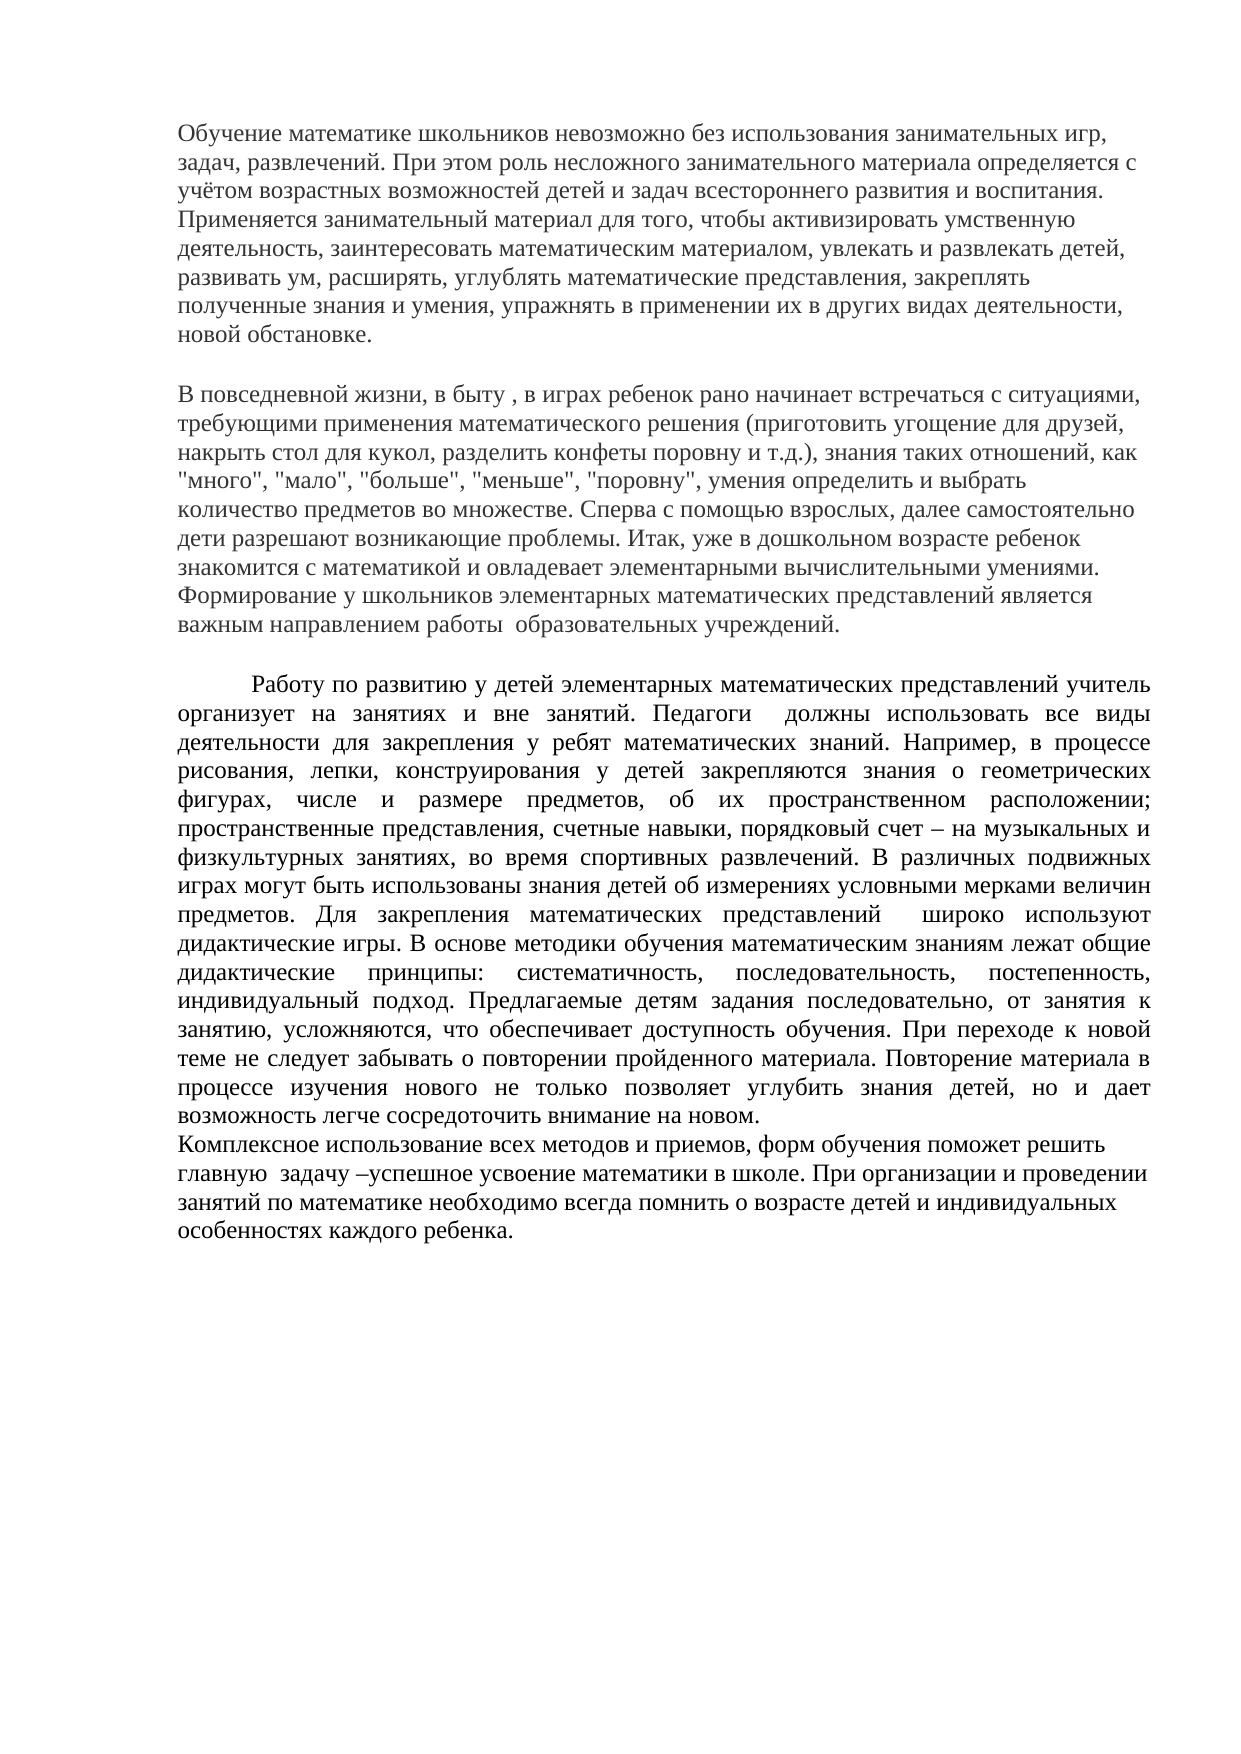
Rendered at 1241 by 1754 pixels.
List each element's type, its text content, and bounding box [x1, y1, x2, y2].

text Комплексное использование всех методов и приемов, форм обучения поможет решить главную задачу –успешное усвоение математики в школе. При организации и проведении занятий по математике необходимо всегда помнить о возрасте детей и индивидуальных особенностях каждого ребенка. [177, 1129, 1152, 1244]
text Обучение математике школьников невозможно без использования занимательных игр, задач, развлечений. При этом роль несложного занимательного материала определяется с учётом возрастных возможностей детей и задач всестороннего развития и воспитания. Применяется занимательный материал для того, чтобы активизировать умственную деятельность, заинтересовать математическим материалом, увлекать и развлекать детей, развивать ум, расширять, углублять математические представления, закреплять полученные знания и умения, упражнять в применении их в других видах деятельности, новой обстановке. [177, 118, 1152, 348]
text Работу по развитию у детей элементарных математических представлений учитель организует на занятиях и вне занятий. Педагоги должны использовать все виды деятельности для закрепления у ребят математических знаний. Например, в процессе рисования, лепки, конструирования у детей закрепляются знания о геометрических фигурах, числе и размере предметов, об их пространственном расположении; пространственные представления, счетные навыки, порядковый счет – на музыкальных и физкультурных занятиях, во время спортивных развлечений. В различных подвижных играх могут быть использованы знания детей об измерениях условными мерками величин предметов. Для закрепления математических представлений широко используют дидактические игры. В основе методики обучения математическим знаниям лежат общие дидактические принципы: систематичность, последовательность, постепенность, индивидуальный подход. Предлагаемые детям задания последовательно, от занятия к занятию, усложняются, что обеспечивает доступность обучения. При переходе к новой теме не следует забывать о повторении пройденного материала. Повторение материала в процессе изучения нового не только позволяет углубить знания детей, но и дает возможность легче сосредоточить внимание на новом. [177, 669, 1152, 1129]
text В повседневной жизни, в быту , в играх ребенок рано начинает встречаться с ситуациями, требующими применения математического решения (приготовить угощение для друзей, накрыть стол для кукол, разделить конфеты поровну и т.д.), знания таких отношений, как "много", "мало", "больше", "меньше", "поровну", умения определить и выбрать количество предметов во множестве. Сперва с помощью взрослых, далее самостоятельно дети разрешают возникающие проблемы. Итак, уже в дошкольном возрасте ребенок знакомится с математикой и овладевает элементарными вычислительными умениями. Формирование у школьников элементарных математических представлений является важным направлением работы образовательных учреждений. [177, 379, 1152, 638]
